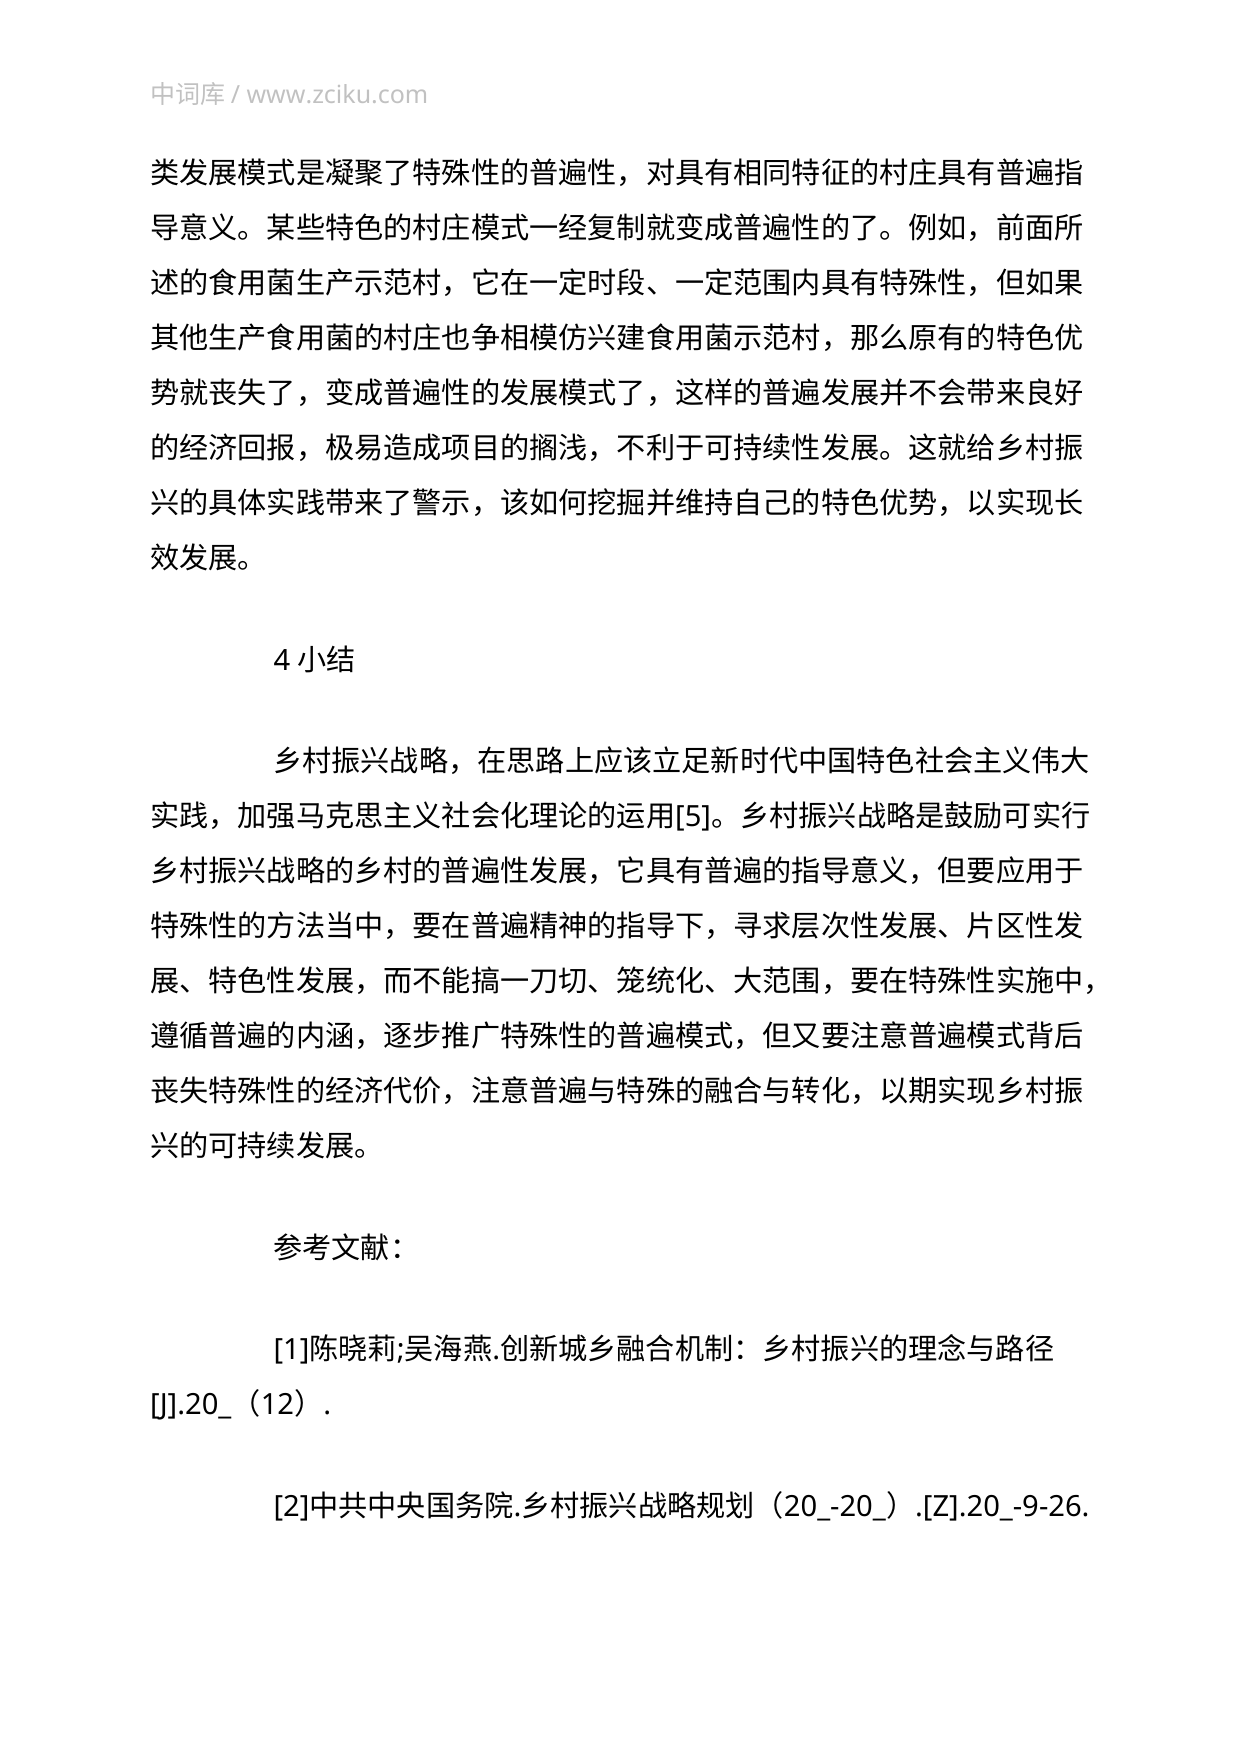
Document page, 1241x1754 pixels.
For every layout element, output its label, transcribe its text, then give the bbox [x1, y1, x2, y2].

text [1]陈晓莉;吴海燕.创新城乡融合机制：乡村振兴的理念与路径[J].20_（12）. [150, 1326, 1090, 1423]
text 参考文献： [150, 1224, 1090, 1266]
text [2]中共中央国务院.乡村振兴战略规划（20_-20_）.[Z].20_-9-26. [150, 1483, 1090, 1525]
text 4 小结 [150, 636, 1090, 678]
text 乡村振兴战略，在思路上应该立足新时代中国特色社会主义伟大实践，加强马克思主义社会化理论的运用[5]。乡村振兴战略是鼓励可实行乡村振兴战略的乡村的普遍性发展，它具有普遍的指导意义，但要应用于特殊性的方法当中，要在普遍精神的指导下，寻求层次性发展、片区性发展、特色性发展，而不能搞一刀切、笼统化、大范围，要在特殊性实施中，遵循普遍的内涵，逐步推广特殊性的普遍模式，但又要注意普遍模式背后丧失特殊性的经济代价，注意普遍与特殊的融合与转化，以期实现乡村振兴的可持续发展。 [150, 738, 1090, 1165]
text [150, 150, 1090, 577]
